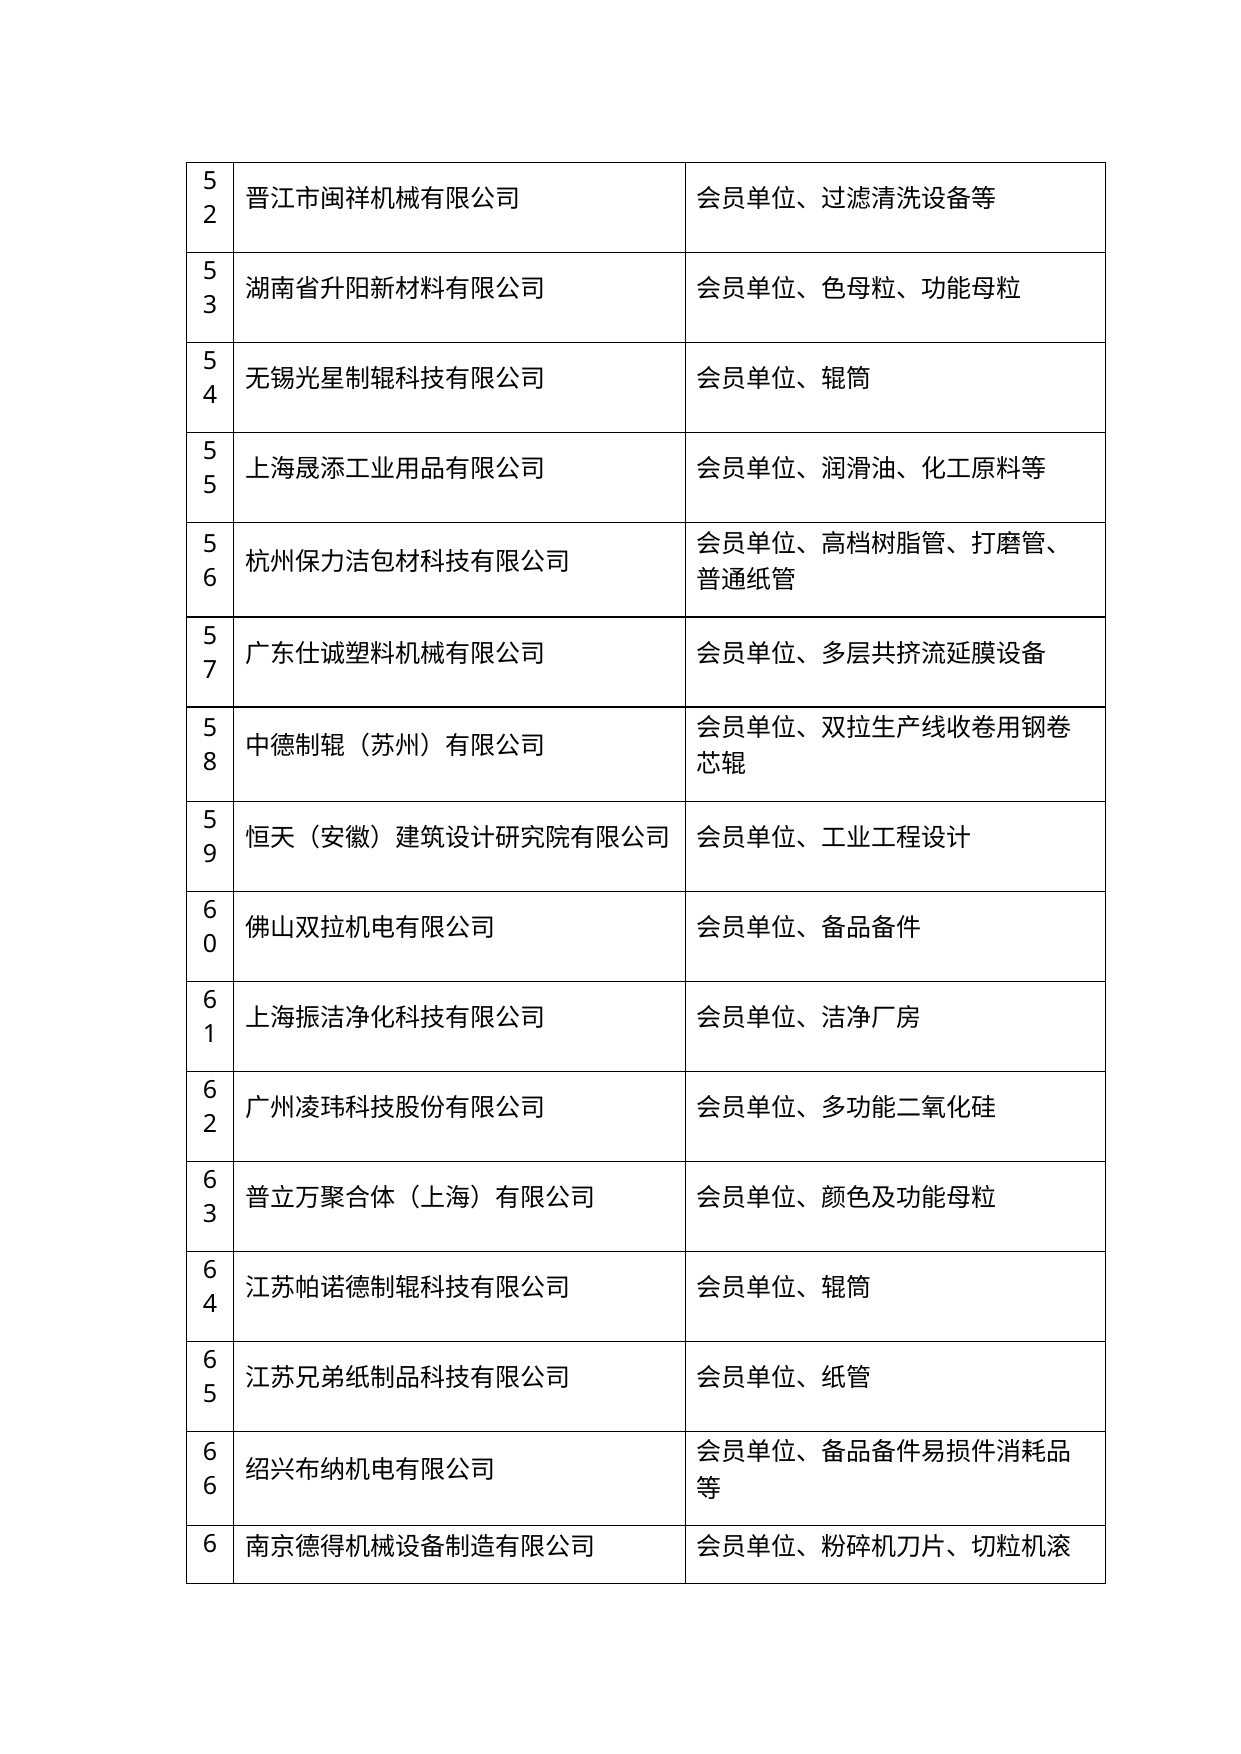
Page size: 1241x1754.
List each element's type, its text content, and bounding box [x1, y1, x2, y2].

table_cell 杭州保力洁包材科技有限公司 [234, 523, 685, 616]
table_cell 57 [187, 618, 233, 706]
table_cell 佛山双拉机电有限公司 [234, 892, 685, 981]
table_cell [686, 1526, 1105, 1583]
table_cell 上海晟添工业用品有限公司 [234, 433, 685, 522]
table_cell 55 [187, 433, 233, 522]
table_cell 绍兴布纳机电有限公司 [234, 1432, 685, 1525]
table_cell 61 [187, 982, 233, 1071]
table_cell 江苏帕诺德制辊科技有限公司 [234, 1252, 685, 1341]
table_cell 会员单位、高档树脂管、打磨管、 普通纸管 [686, 523, 1105, 616]
table_cell 会员单位、颜色及功能母粒 [686, 1162, 1105, 1251]
table_cell 会员单位、多功能二氧化硅 [686, 1072, 1105, 1161]
table_cell 52 [187, 163, 233, 252]
table_cell 会员单位、双拉生产线收卷用钢卷芯辊 [686, 708, 1105, 801]
table_cell 普立万聚合体（上海）有限公司 [234, 1162, 685, 1251]
table_cell 会员单位、过滤清洗设备等 [686, 163, 1105, 252]
table_cell 会员单位、色母粒、功能母粒 [686, 253, 1105, 342]
table_cell 62 [187, 1072, 233, 1161]
table_cell 南京德得机械设备制造有限公司 [234, 1526, 685, 1583]
table_cell 会员单位、纸管 [686, 1342, 1105, 1431]
table_cell 会员单位、润滑油、化工原料等 [686, 433, 1105, 522]
table_cell 59 [187, 802, 233, 891]
table_cell 63 [187, 1162, 233, 1251]
table_cell 会员单位、备品备件 [686, 892, 1105, 981]
table_cell 会员单位、备品备件易损件消耗品等 [686, 1432, 1105, 1525]
table_cell 上海振洁净化科技有限公司 [234, 982, 685, 1071]
table_cell 会员单位、洁净厂房 [686, 982, 1105, 1071]
table_cell 恒天（安徽）建筑设计研究院有限公司 [234, 802, 685, 891]
table_cell 65 [187, 1342, 233, 1431]
table_cell 中德制辊（苏州）有限公司 [234, 708, 685, 801]
table_cell 58 [187, 708, 233, 801]
table_cell 无锡光星制辊科技有限公司 [234, 343, 685, 432]
table_cell 广州凌玮科技股份有限公司 [234, 1072, 685, 1161]
table_cell 会员单位、辊筒 [686, 343, 1105, 432]
table_cell 湖南省升阳新材料有限公司 [234, 253, 685, 342]
table_cell 晋江市闽祥机械有限公司 [234, 163, 685, 252]
table_cell 54 [187, 343, 233, 432]
table_cell 会员单位、辊筒 [686, 1252, 1105, 1341]
table_cell 广东仕诚塑料机械有限公司 [234, 618, 685, 706]
table_cell 67 [187, 1526, 233, 1583]
table_cell 53 [187, 253, 233, 342]
table_cell 江苏兄弟纸制品科技有限公司 [234, 1342, 685, 1431]
table_cell 会员单位、工业工程设计 [686, 802, 1105, 891]
table_cell 会员单位、多层共挤流延膜设备 [686, 618, 1105, 706]
table_cell 64 [187, 1252, 233, 1341]
table_cell 66 [187, 1432, 233, 1525]
table_cell 60 [187, 892, 233, 981]
table_cell 56 [187, 523, 233, 616]
